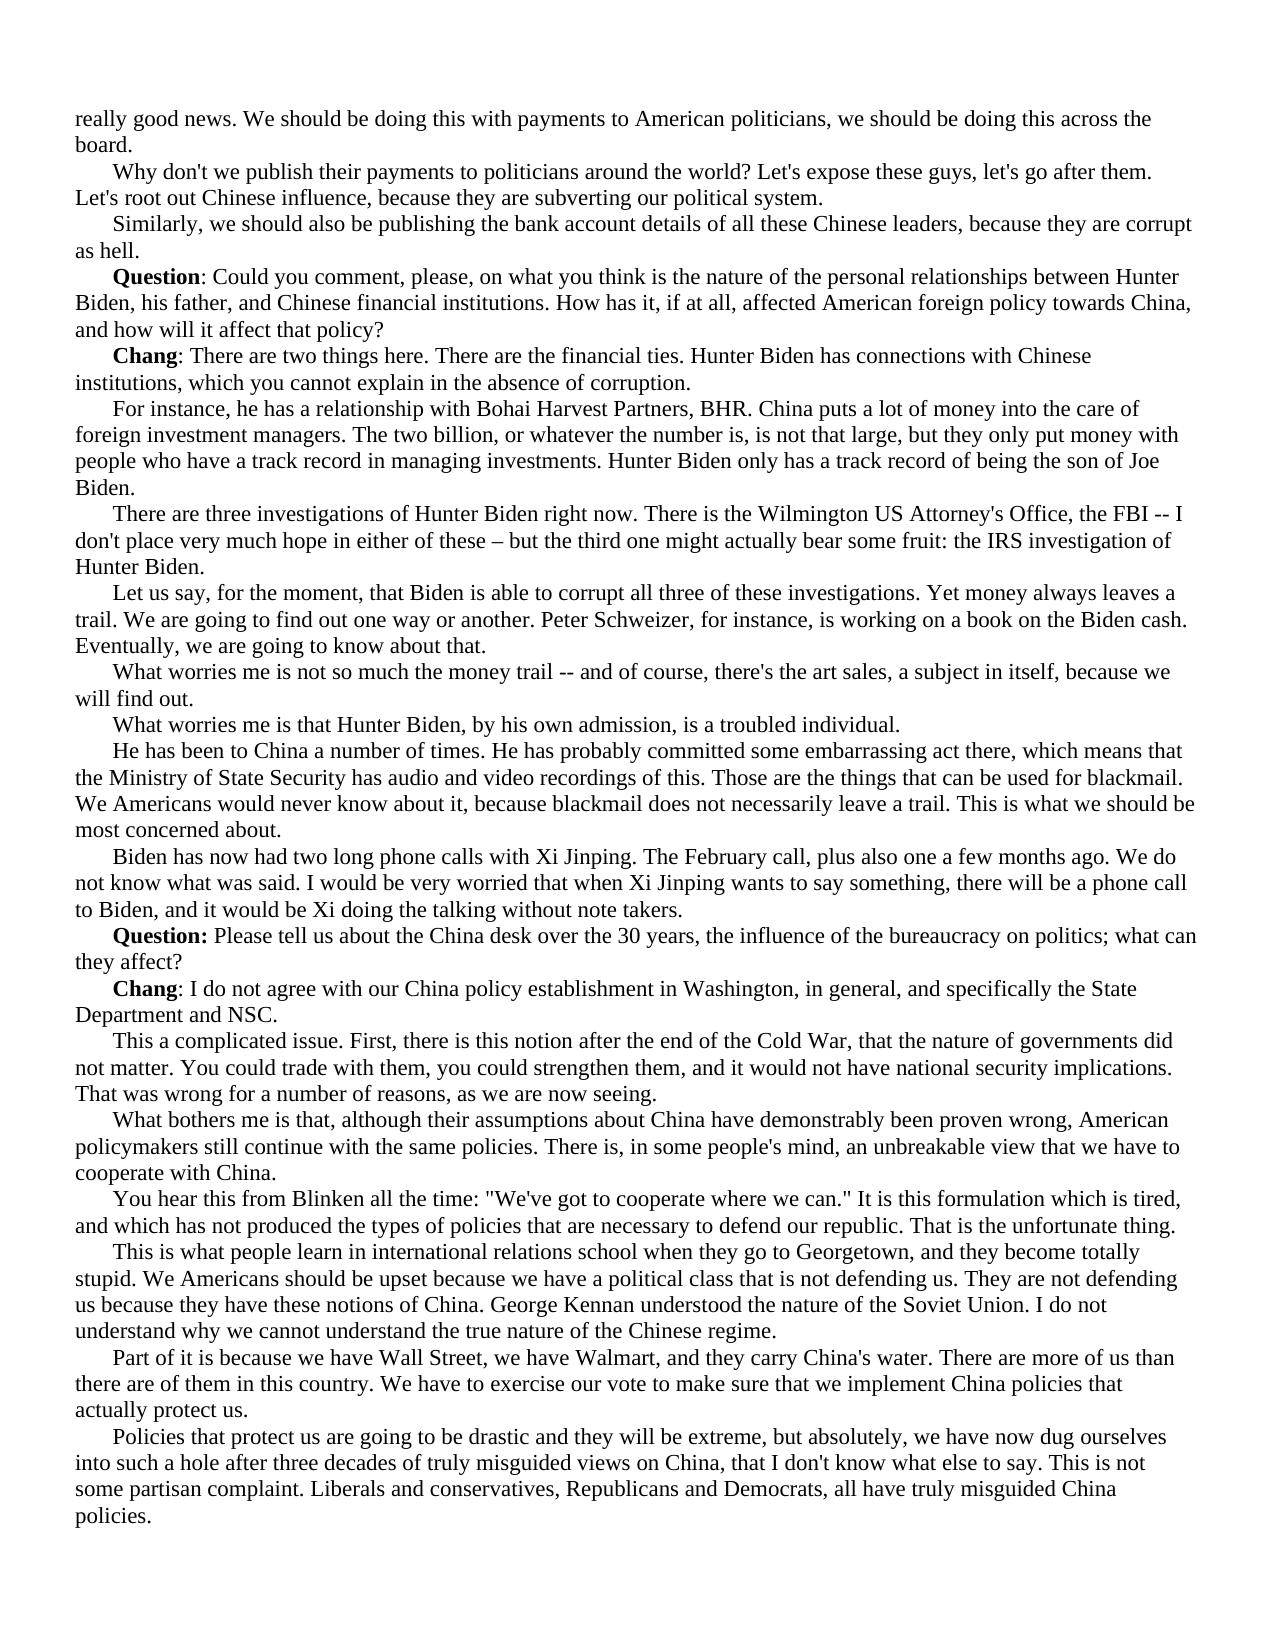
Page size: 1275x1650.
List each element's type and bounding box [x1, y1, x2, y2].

text [75, 105, 1200, 1528]
